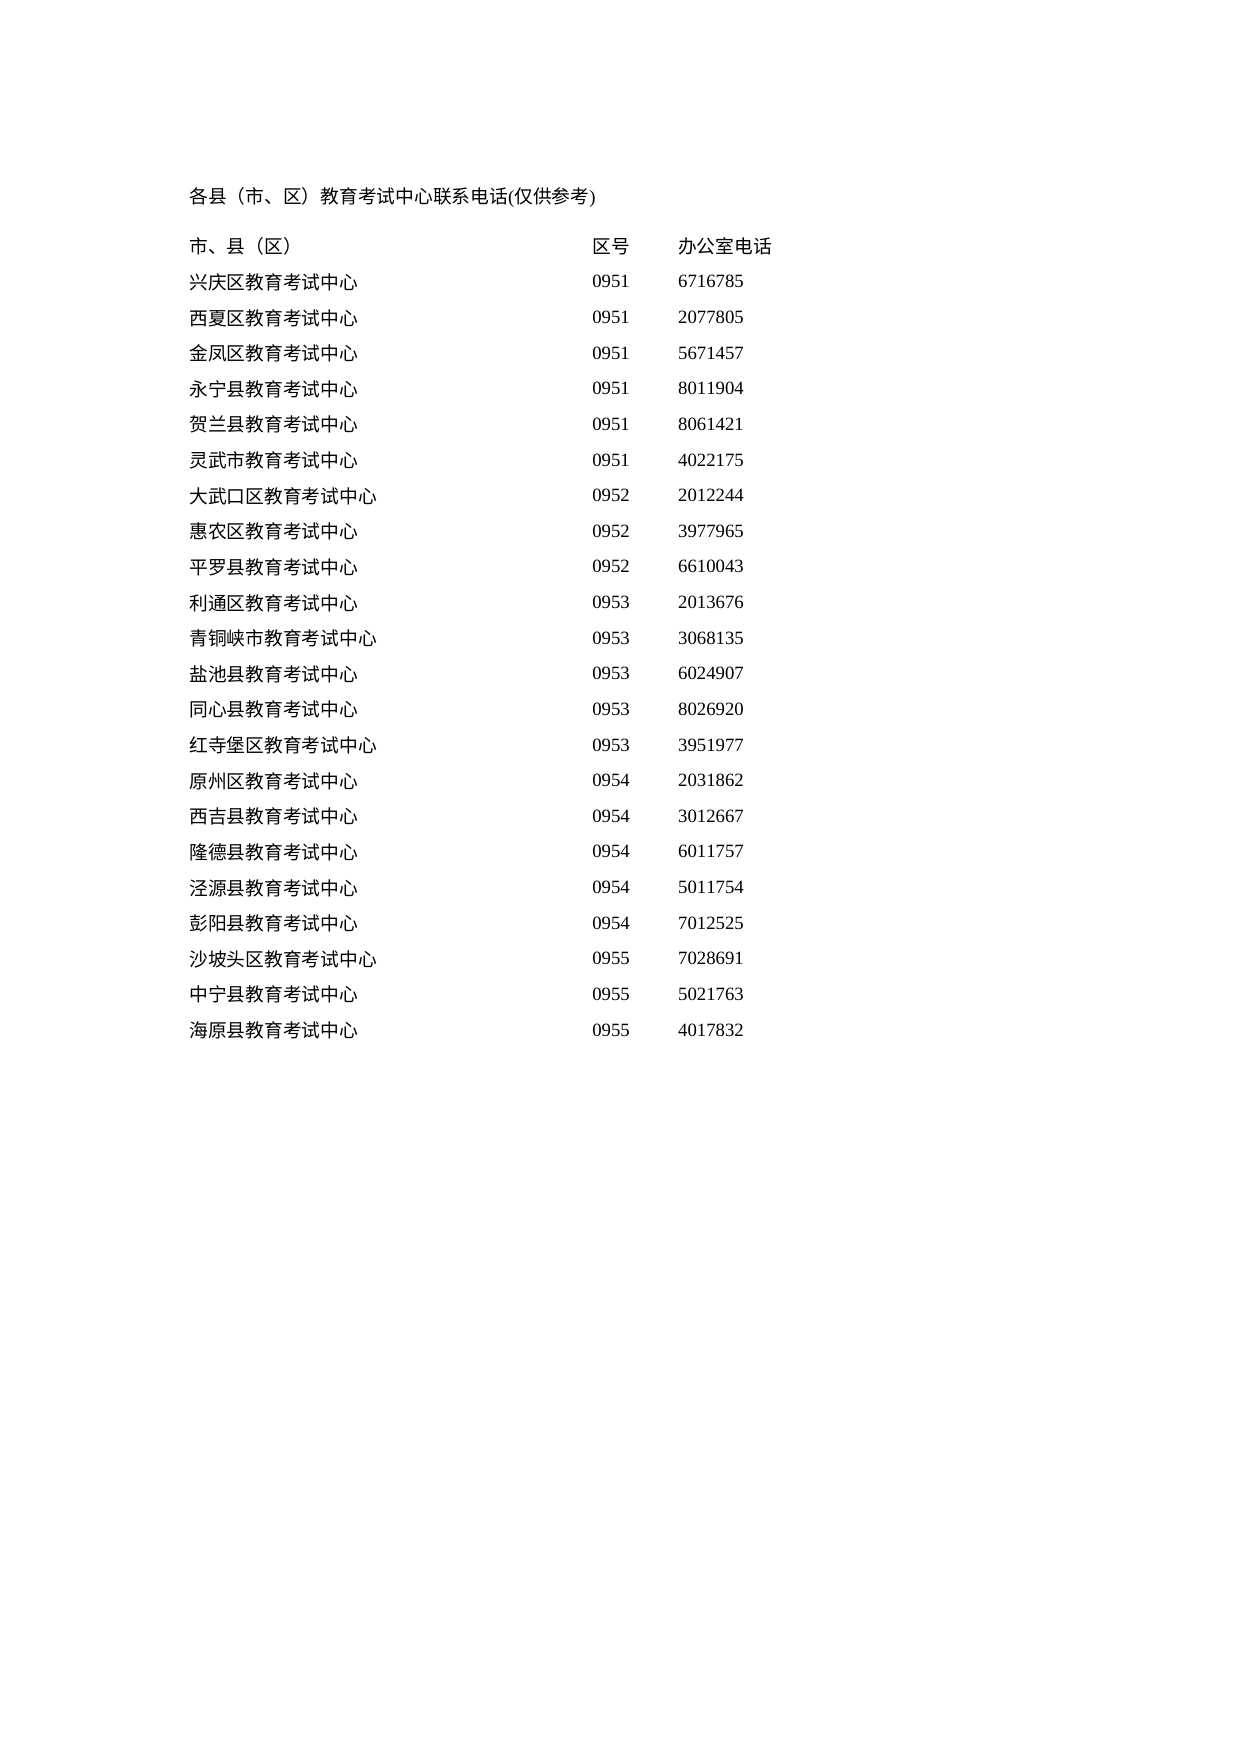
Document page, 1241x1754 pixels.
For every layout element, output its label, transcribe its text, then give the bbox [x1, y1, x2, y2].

table_cell 贺兰县教育考试中心 [188, 406, 590, 442]
table_cell 青铜峡市教育考试中心 [188, 620, 590, 655]
table_cell 0953 [590, 584, 676, 620]
table_cell 0951 [590, 335, 676, 370]
table_cell 2077805 [676, 299, 881, 335]
table_cell 3951977 [676, 727, 881, 762]
table_cell 0953 [590, 620, 676, 655]
table_cell 0955 [590, 976, 676, 1012]
table_cell 盐池县教育考试中心 [188, 655, 590, 691]
table_cell 0951 [590, 264, 676, 299]
table_cell 0953 [590, 727, 676, 762]
table_cell 市、县（区） [188, 228, 590, 263]
table_cell 8026920 [676, 691, 881, 727]
table_cell 同心县教育考试中心 [188, 691, 590, 727]
table_cell 西夏区教育考试中心 [188, 299, 590, 335]
table_cell 7028691 [676, 940, 881, 976]
table_cell 办公室电话 [676, 228, 881, 263]
table_cell 4017832 [676, 1012, 881, 1047]
table_cell 2013676 [676, 584, 881, 620]
table_cell 西吉县教育考试中心 [188, 798, 590, 833]
table_cell 3068135 [676, 620, 881, 655]
table_cell 6011757 [676, 834, 881, 869]
table_cell 0951 [590, 370, 676, 406]
table_cell 永宁县教育考试中心 [188, 370, 590, 406]
table_cell 6024907 [676, 655, 881, 691]
table_cell 区号 [590, 228, 676, 263]
table_cell 6716785 [676, 264, 881, 299]
table_cell 原州区教育考试中心 [188, 762, 590, 798]
table_cell 0955 [590, 1012, 676, 1047]
table_cell 0954 [590, 869, 676, 905]
table_cell 2031862 [676, 762, 881, 798]
table_cell 2012244 [676, 477, 881, 513]
table_cell 3012667 [676, 798, 881, 833]
table_cell 0951 [590, 299, 676, 335]
table_cell 金凤区教育考试中心 [188, 335, 590, 370]
table_cell 0951 [590, 442, 676, 477]
table_cell 0952 [590, 549, 676, 584]
table_cell 利通区教育考试中心 [188, 584, 590, 620]
table_cell 5021763 [676, 976, 881, 1012]
table_cell 0953 [590, 691, 676, 727]
table_cell 0951 [590, 406, 676, 442]
table_cell 灵武市教育考试中心 [188, 442, 590, 477]
table_cell 0953 [590, 655, 676, 691]
table_cell 红寺堡区教育考试中心 [188, 727, 590, 762]
table_cell 海原县教育考试中心 [188, 1012, 590, 1047]
table_cell 3977965 [676, 513, 881, 548]
table_cell 6610043 [676, 549, 881, 584]
table_cell 大武口区教育考试中心 [188, 477, 590, 513]
table_cell 7012525 [676, 905, 881, 940]
table_cell 惠农区教育考试中心 [188, 513, 590, 548]
table_header 各县（市、区）教育考试中心联系电话(仅供参考) [188, 162, 881, 228]
table_cell 0952 [590, 477, 676, 513]
table_cell 中宁县教育考试中心 [188, 976, 590, 1012]
table_cell 8011904 [676, 370, 881, 406]
table_cell 隆德县教育考试中心 [188, 834, 590, 869]
table_cell 0954 [590, 905, 676, 940]
table_cell 泾源县教育考试中心 [188, 869, 590, 905]
table_cell 4022175 [676, 442, 881, 477]
table_cell 0954 [590, 834, 676, 869]
table_cell 0952 [590, 513, 676, 548]
table_cell 彭阳县教育考试中心 [188, 905, 590, 940]
table_cell 平罗县教育考试中心 [188, 549, 590, 584]
table_cell 兴庆区教育考试中心 [188, 264, 590, 299]
table_cell 0954 [590, 762, 676, 798]
table_cell 8061421 [676, 406, 881, 442]
table_cell 沙坡头区教育考试中心 [188, 940, 590, 976]
table_cell 0954 [590, 798, 676, 833]
table_cell 5671457 [676, 335, 881, 370]
table_cell 5011754 [676, 869, 881, 905]
table_cell 0955 [590, 940, 676, 976]
